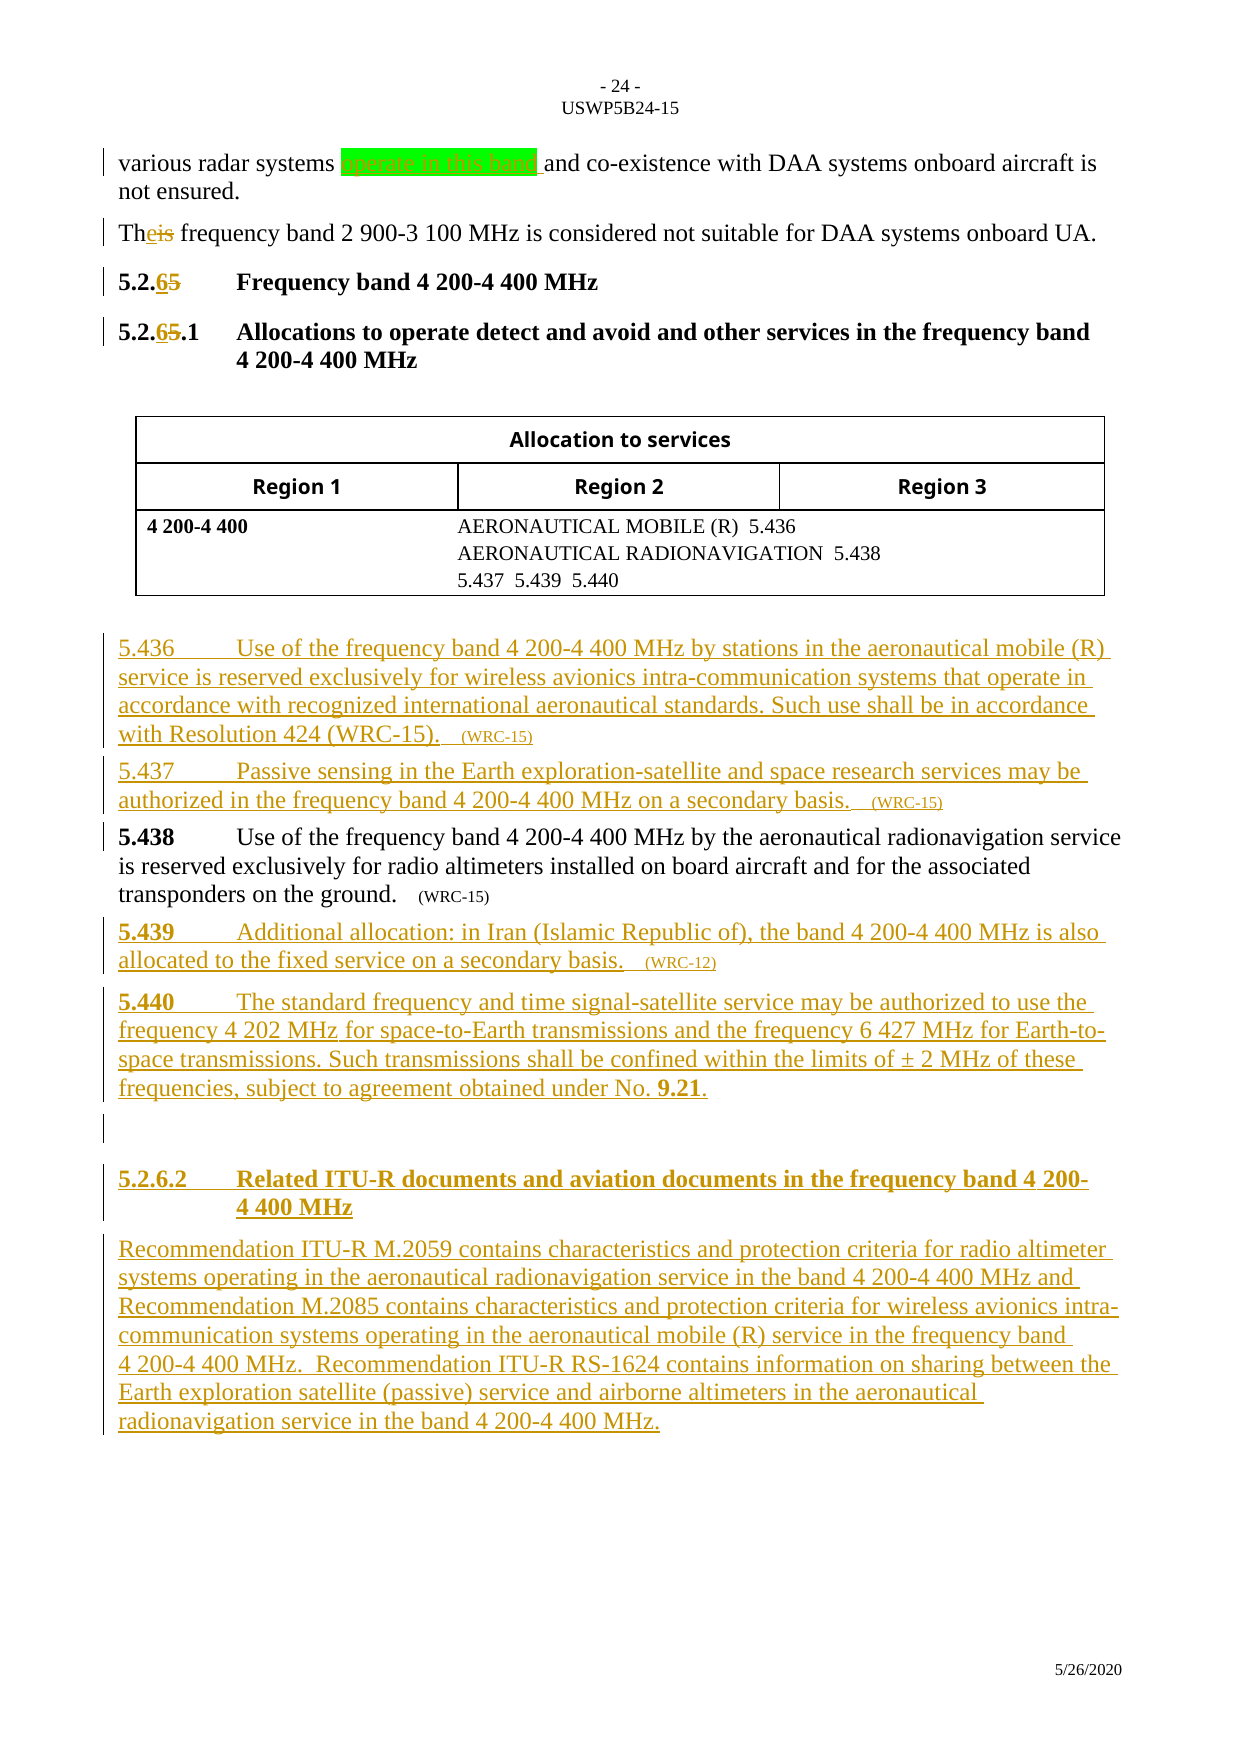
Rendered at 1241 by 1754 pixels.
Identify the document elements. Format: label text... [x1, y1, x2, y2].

subtitle 5.2. Frequency band 4 200-4 400 MHz [118, 267, 1122, 296]
text 5.438 Use of the frequency band 4 200-4 400 MHz by the aeronautical radionavigation service is reserved exclusively for radio altimeters installed on board aircraft and for the associated transponders on the ground. (WRC-15) [118, 822, 1122, 908]
table_cell Region 1 [137, 464, 457, 509]
table_header Allocation to services [137, 417, 1104, 462]
text Th frequency band 2 900-3 100 MHz is considered not suitable for DAA systems onboard UA. [118, 218, 1122, 246]
subtitle 5.2..1 Allocations to operate detect and avoid and other services in the frequency band 4 200-4 400 MHz [118, 317, 1122, 374]
table_cell 4 200-4 400 AERONAUTICAL MOBILE (R) 5.436 AERONAUTICAL RADIONAVIGATION 5.438 5.437 5.439 5.440 [137, 511, 1104, 595]
table_cell Region 3 [780, 464, 1104, 509]
text he frequency band 2 900-3 100 MHz various radar systems and co-existence with DAA systems onboard aircraft is not ensured. [118, 148, 1122, 205]
table_cell Region 2 [459, 464, 779, 509]
